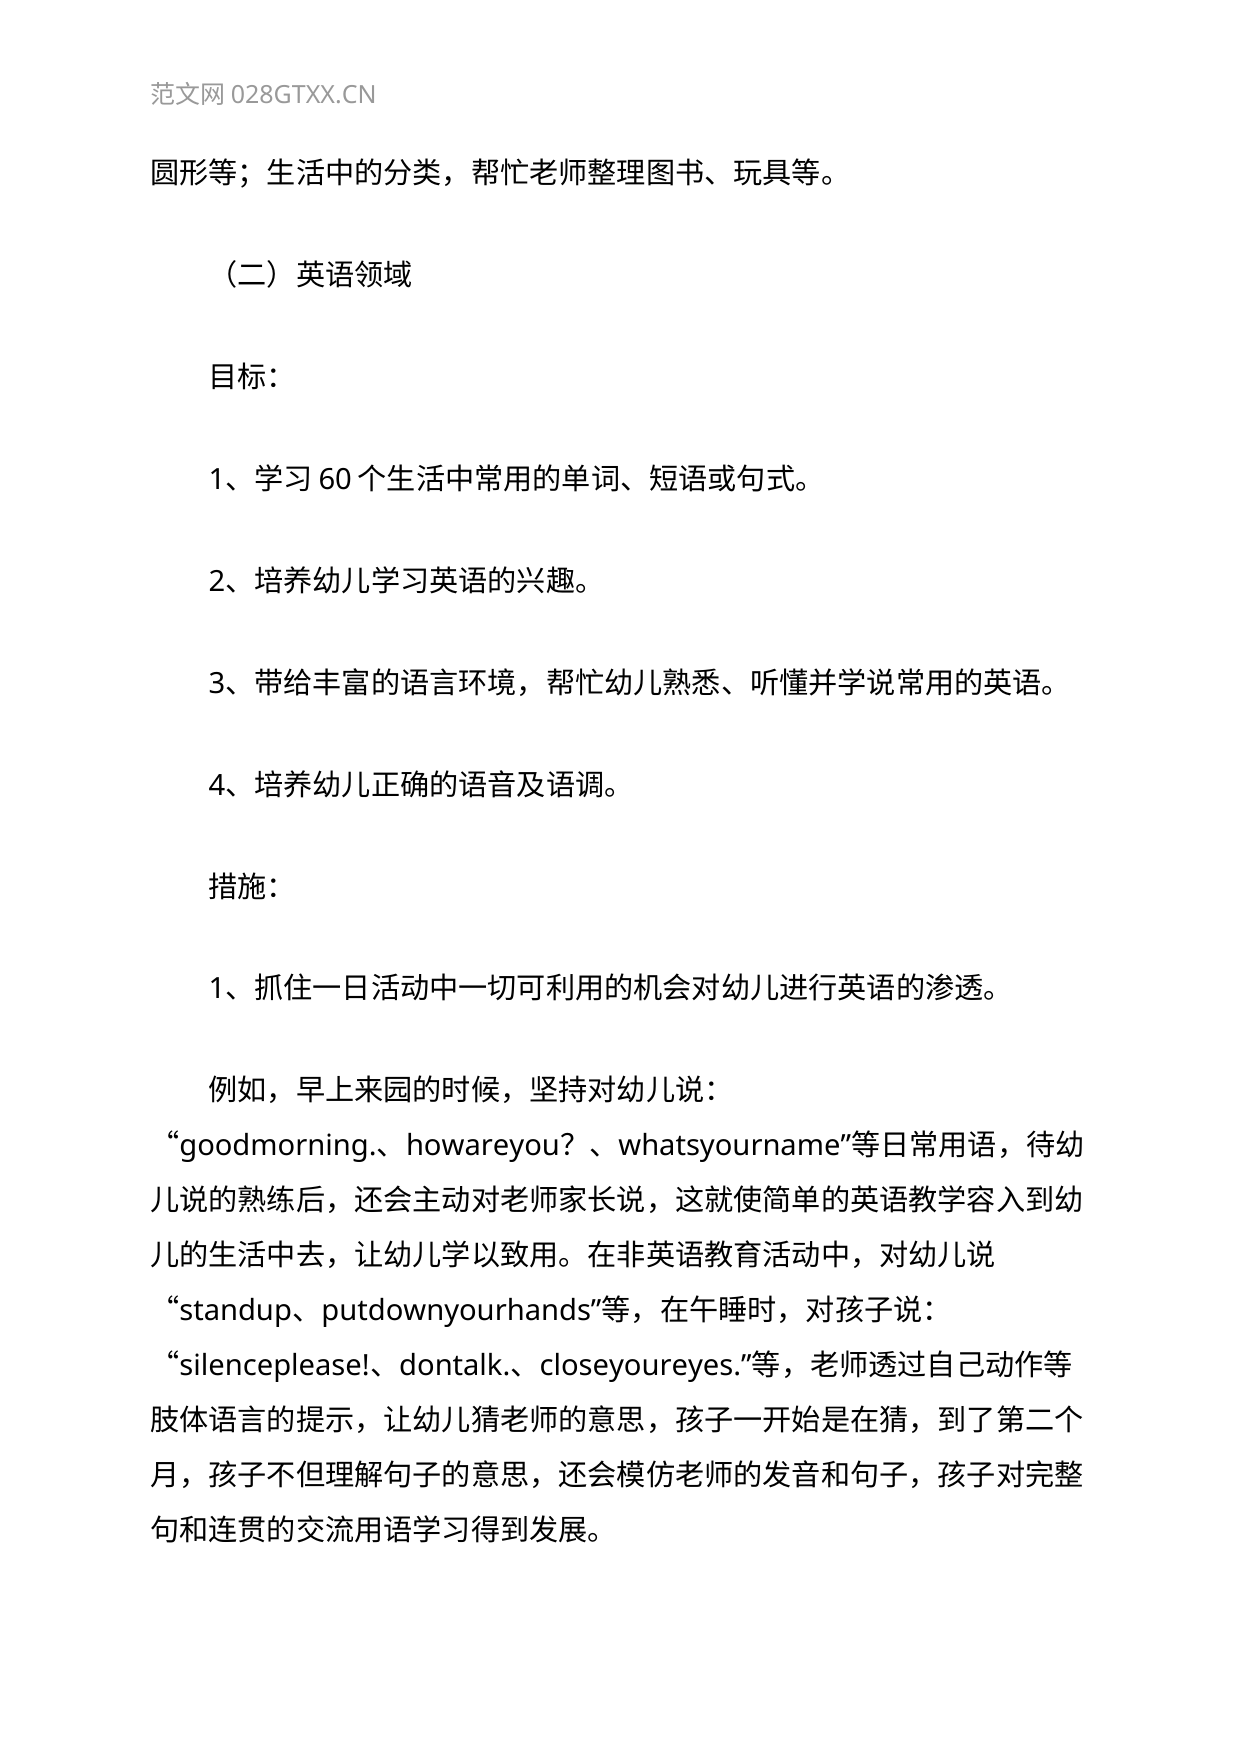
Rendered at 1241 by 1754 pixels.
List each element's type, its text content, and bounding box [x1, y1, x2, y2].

text 例如，早上来园的时候，坚持对幼儿说：“goodmorning.、howareyou？、whatsyourname”等日常用语，待幼儿说的熟练后，还会主动对老师家长说，这就使简单的英语教学容入到幼儿的生活中去，让幼儿学以致用。在非英语教育活动中，对幼儿说“standup、putdownyourhands”等，在午睡时，对孩子说：“silenceplease!、dontalk.、closeyoureyes.”等，老师透过自己动作等肢体语言的提示，让幼儿猜老师的意思，孩子一开始是在猜，到了第二个月，孩子不但理解句子的意思，还会模仿老师的发音和句子，孩子对完整句和连贯的交流用语学习得到发展。 [150, 1067, 1090, 1549]
text 2、培养幼儿学习英语的兴趣。 [150, 557, 1090, 600]
text 目标： [150, 353, 1090, 396]
text 1、抓住一日活动中一切可利用的机会对幼儿进行英语的渗透。 [150, 965, 1090, 1007]
text 3、带给丰富的语言环境，帮忙幼儿熟悉、听懂并学说常用的英语。 [150, 659, 1090, 702]
text 1、学习60个生活中常用的单词、短语或句式。 [150, 455, 1090, 498]
text 措施： [150, 863, 1090, 906]
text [150, 150, 1090, 192]
text （二）英语领域 [150, 252, 1090, 294]
text 4、培养幼儿正确的语音及语调。 [150, 761, 1090, 804]
